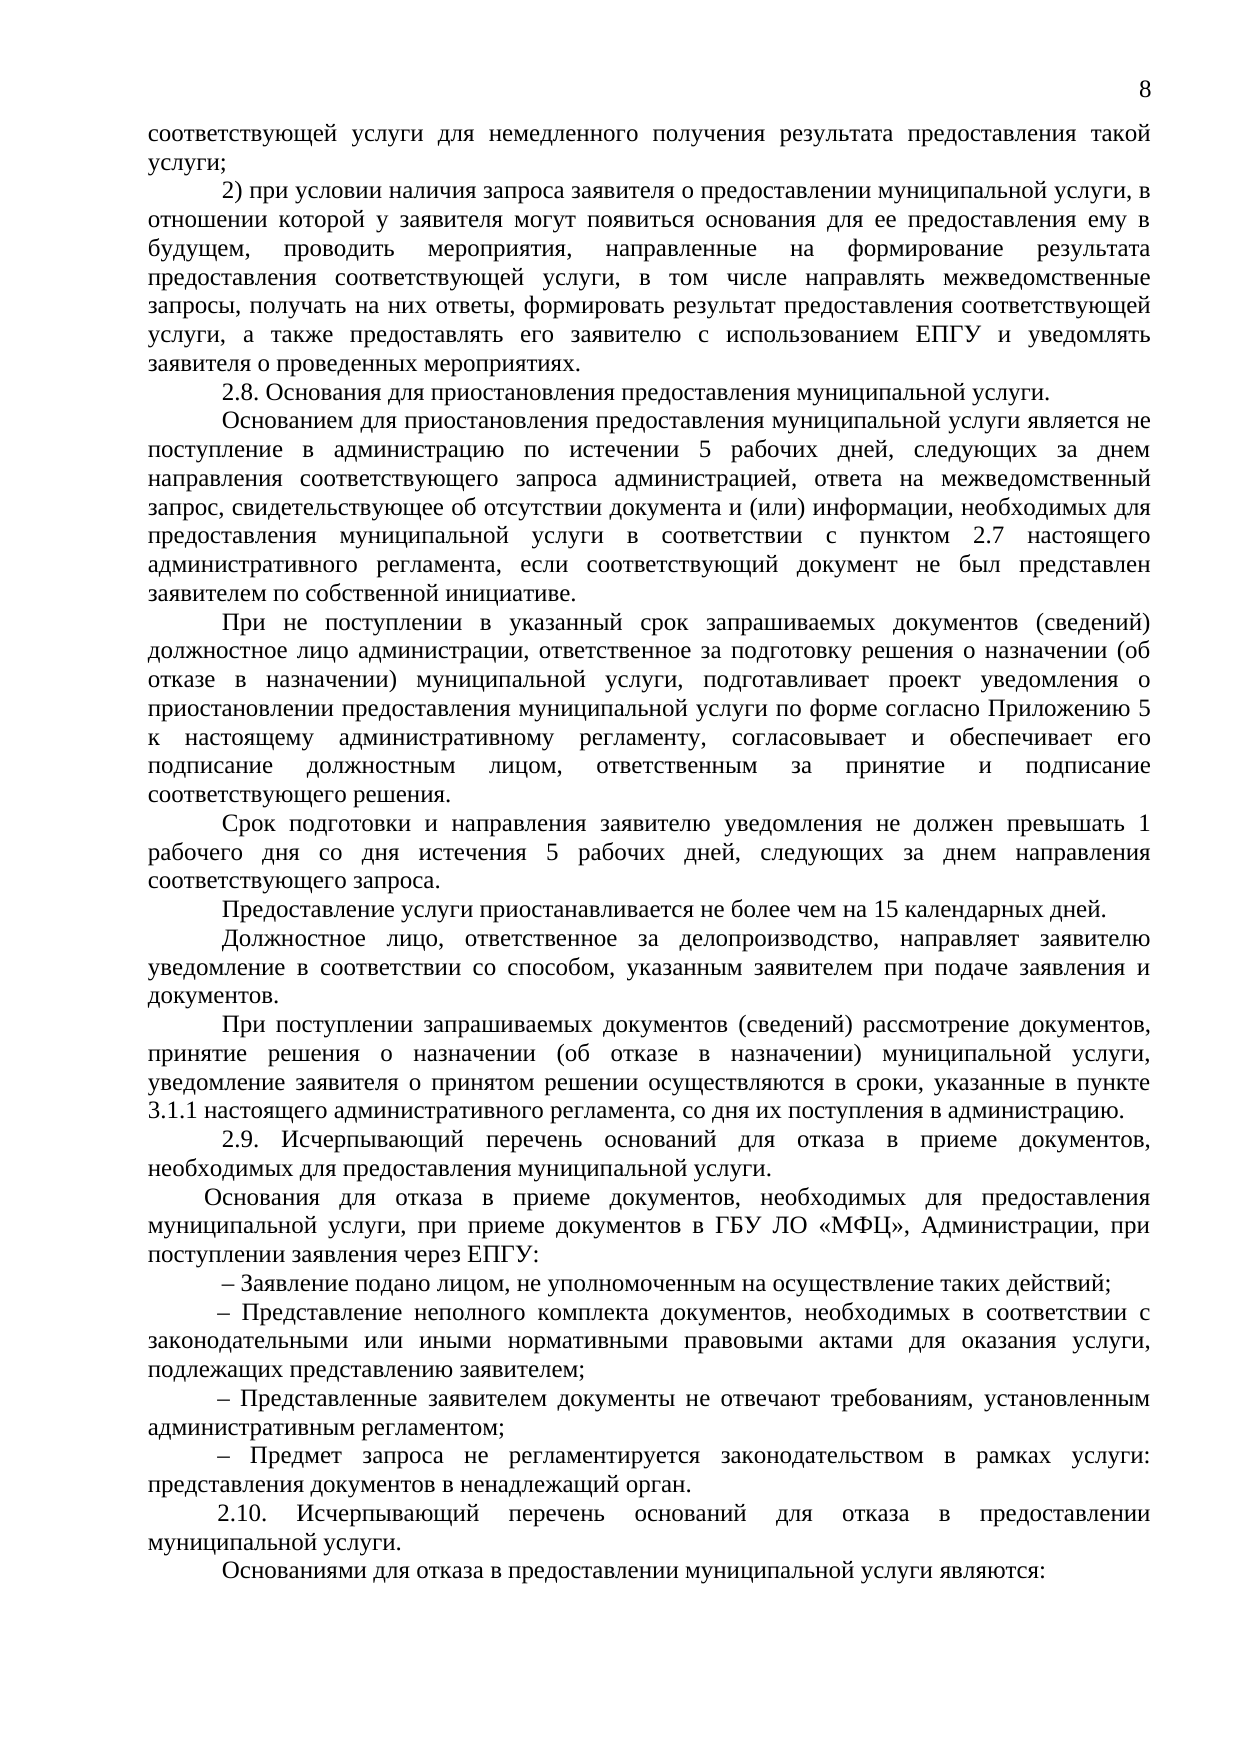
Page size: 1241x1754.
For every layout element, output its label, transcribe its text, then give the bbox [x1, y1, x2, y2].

text – Представленные заявителем документы не отвечают требованиям, установленным административным регламентом; [148, 1383, 1152, 1441]
text Основания для отказа в приеме документов, необходимых для предоставления муниципальной услуги, при приеме документов в ГБУ ЛО «МФЦ», Администрации, при поступлении заявления через ЕПГУ: [148, 1182, 1152, 1268]
text Основанием для приостановления предоставления муниципальной услуги является не поступление в администрацию по истечении 5 рабочих дней, следующих за днем направления соответствующего запроса администрацией, ответа на межведомственный запрос, свидетельствующее об отсутствии документа и (или) информации, необходимых для предоставления муниципальной услуги в соответствии с пунктом 2.7 настоящего административного регламента, если соответствующий документ не был представлен заявителем по собственной инициативе. [148, 406, 1152, 607]
text Основаниями для отказа в предоставлении муниципальной услуги являются: [148, 1556, 1152, 1584]
text При поступлении запрашиваемых документов (сведений) рассмотрение документов, принятие решения о назначении (об отказе в назначении) муниципальной услуги, уведомление заявителя о принятом решении осуществляются в сроки, указанные в пункте 3.1.1 настоящего административного регламента, со дня их поступления в администрацию. [148, 1009, 1152, 1124]
text 2.10. Исчерпывающий перечень оснований для отказа в предоставлении муниципальной услуги. [148, 1498, 1152, 1556]
text Должностное лицо, ответственное за делопроизводство, направляет заявителю уведомление в соответствии со способом, указанным заявителем при подаче заявления и документов. [148, 923, 1152, 1009]
text – Заявление подано лицом, не уполномоченным на осуществление таких действий; [152, 1268, 1152, 1297]
text При не поступлении в указанный срок запрашиваемых документов (сведений) должностное лицо администрации, ответственное за подготовку решения о назначении (об отказе в назначении) муниципальной услуги, подготавливает проект уведомления о приостановлении предоставления муниципальной услуги по форме согласно Приложению 5 к настоящему административному регламенту, согласовывает и обеспечивает его подписание должностным лицом, ответственным за принятие и подписание соответствующего решения. [148, 607, 1152, 808]
text 2.9. Исчерпывающий перечень оснований для отказа в приеме документов, необходимых для предоставления муниципальной услуги. [148, 1124, 1152, 1182]
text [148, 118, 1152, 176]
text Срок подготовки и направления заявителю уведомления не должен превышать 1 рабочего дня со дня истечения 5 рабочих дней, следующих за днем направления соответствующего запроса. [148, 808, 1152, 894]
text 2) при условии наличия запроса заявителя о предоставлении муниципальной услуги, в отношении которой у заявителя могут появиться основания для ее предоставления ему в будущем, проводить мероприятия, направленные на формирование результата предоставления соответствующей услуги, в том числе направлять межведомственные запросы, получать на них ответы, формировать результат предоставления соответствующей услуги, а также предоставлять его заявителю с использованием ЕПГУ и уведомлять заявителя о проведенных мероприятиях. [148, 176, 1152, 377]
text – Предмет запроса не регламентируется законодательством в рамках услуги: представления документов в ненадлежащий орган. [148, 1441, 1152, 1498]
text – Представление неполного комплекта документов, необходимых в соответствии с законодательными или иными нормативными правовыми актами для оказания услуги, подлежащих представлению заявителем; [148, 1297, 1152, 1383]
text Предоставление услуги приостанавливается не более чем на 15 календарных дней. [148, 894, 1152, 923]
text 2.8. Основания для приостановления предоставления муниципальной услуги. [148, 377, 1152, 406]
